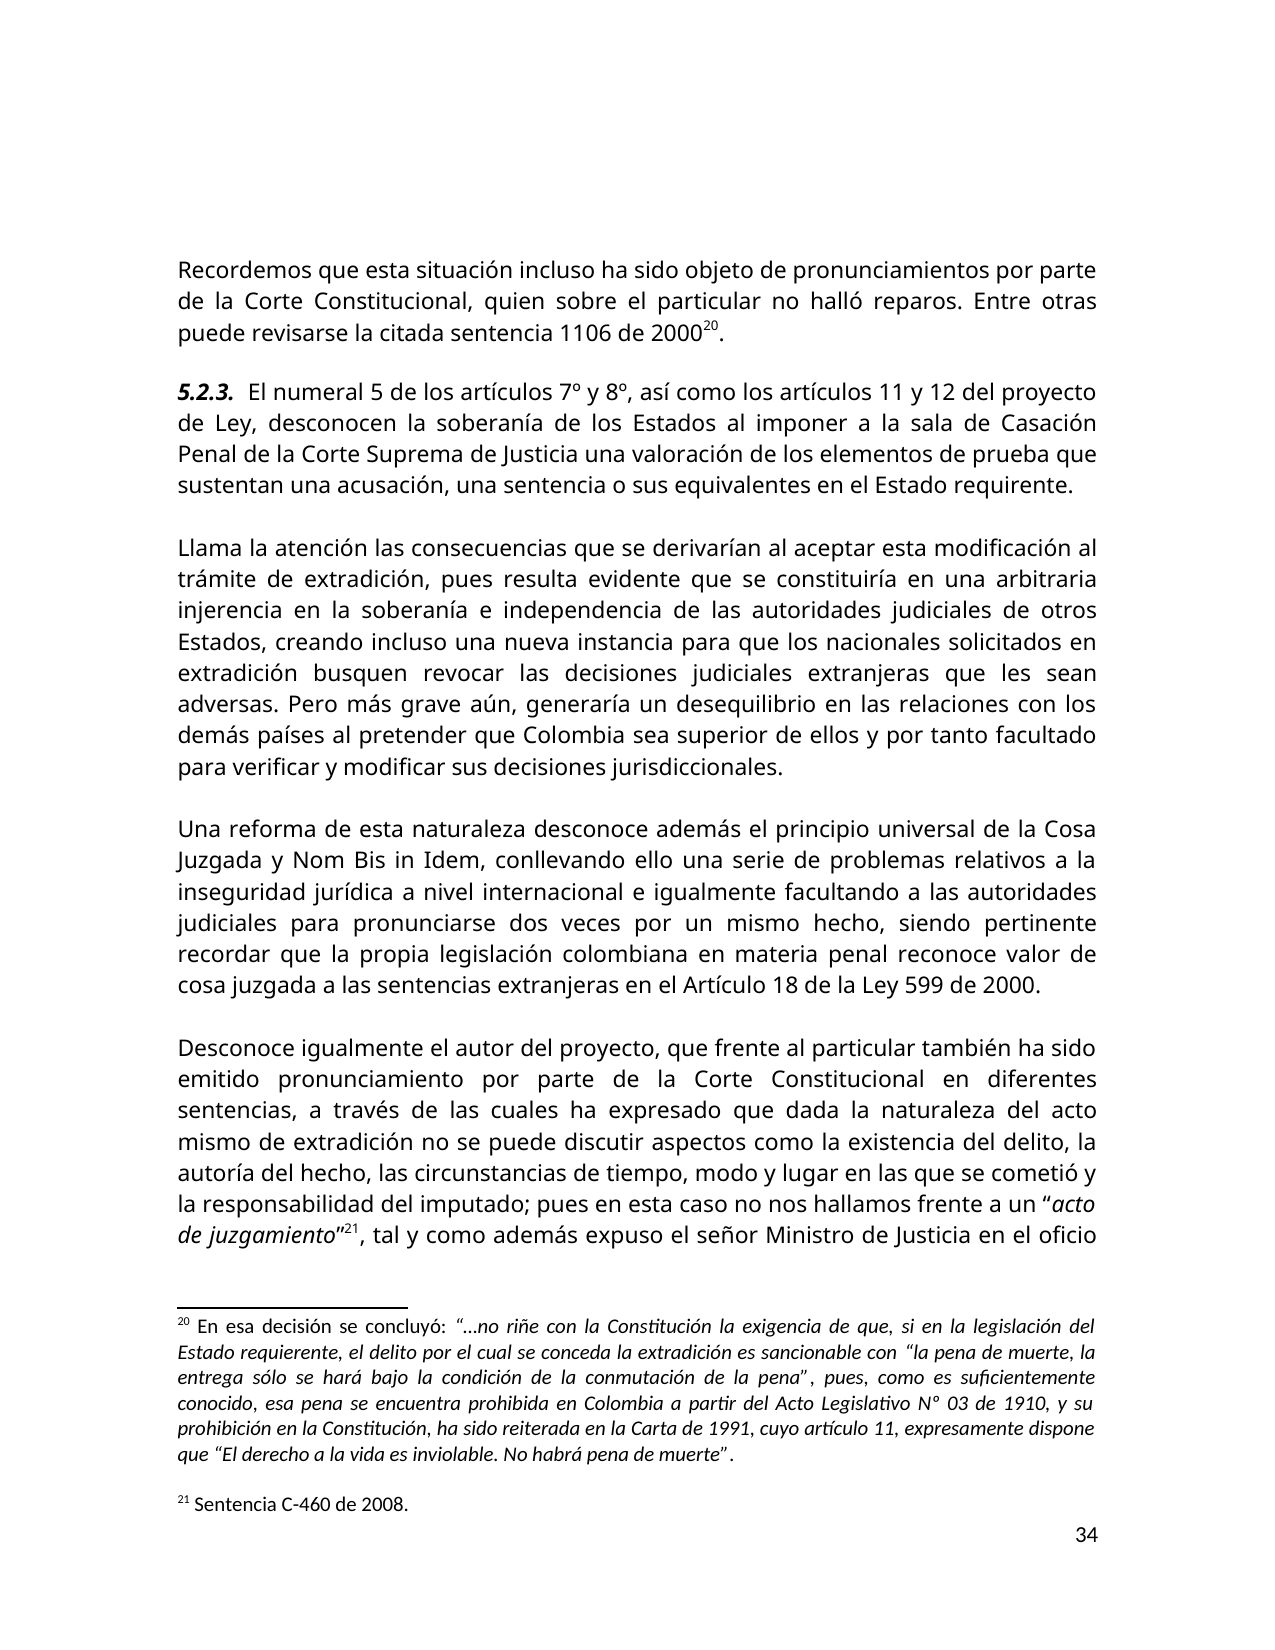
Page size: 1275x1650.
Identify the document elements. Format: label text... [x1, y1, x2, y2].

text Una reforma de esta naturaleza desconoce además el principio universal de la Cosa Juzgada y Nom Bis in Idem, conllevando ello una serie de problemas relativos a la inseguridad jurídica a nivel internacional e igualmente facultando a las autoridades judiciales para pronunciarse dos veces por un mismo hecho, siendo pertinente recordar que la propia legislación colombiana en materia penal reconoce valor de cosa juzgada a las sentencias extranjeras en el Artículo 18 de la Ley 599 de 2000. [177, 813, 1098, 1001]
text Recordemos que esta situación incluso ha sido objeto de pronunciamientos por parte de la Corte Constitucional, quien sobre el particular no halló reparos. Entre otras puede revisarse la citada sentencia 1106 de 2000. [177, 254, 1098, 348]
text 5.2.3. El numeral 5 de los artículos 7º y 8º, así como los artículos 11 y 12 del proyecto de Ley, desconocen la soberanía de los Estados al imponer a la sala de Casación Penal de la Corte Suprema de Justicia una valoración de los elementos de prueba que sustentan una acusación, una sentencia o sus equivalentes en el Estado requirente. [177, 376, 1098, 501]
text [177, 1032, 1098, 1251]
text Llama la atención las consecuencias que se derivarían al aceptar esta modificación al trámite de extradición, pues resulta evidente que se constituiría en una arbitraria injerencia en la soberanía e independencia de las autoridades judiciales de otros Estados, creando incluso una nueva instancia para que los nacionales solicitados en extradición busquen revocar las decisiones judiciales extranjeras que les sean adversas. Pero más grave aún, generaría un desequilibrio en las relaciones con los demás países al pretender que Colombia sea superior de ellos y por tanto facultado para verificar y modificar sus decisiones jurisdiccionales. [177, 532, 1098, 782]
